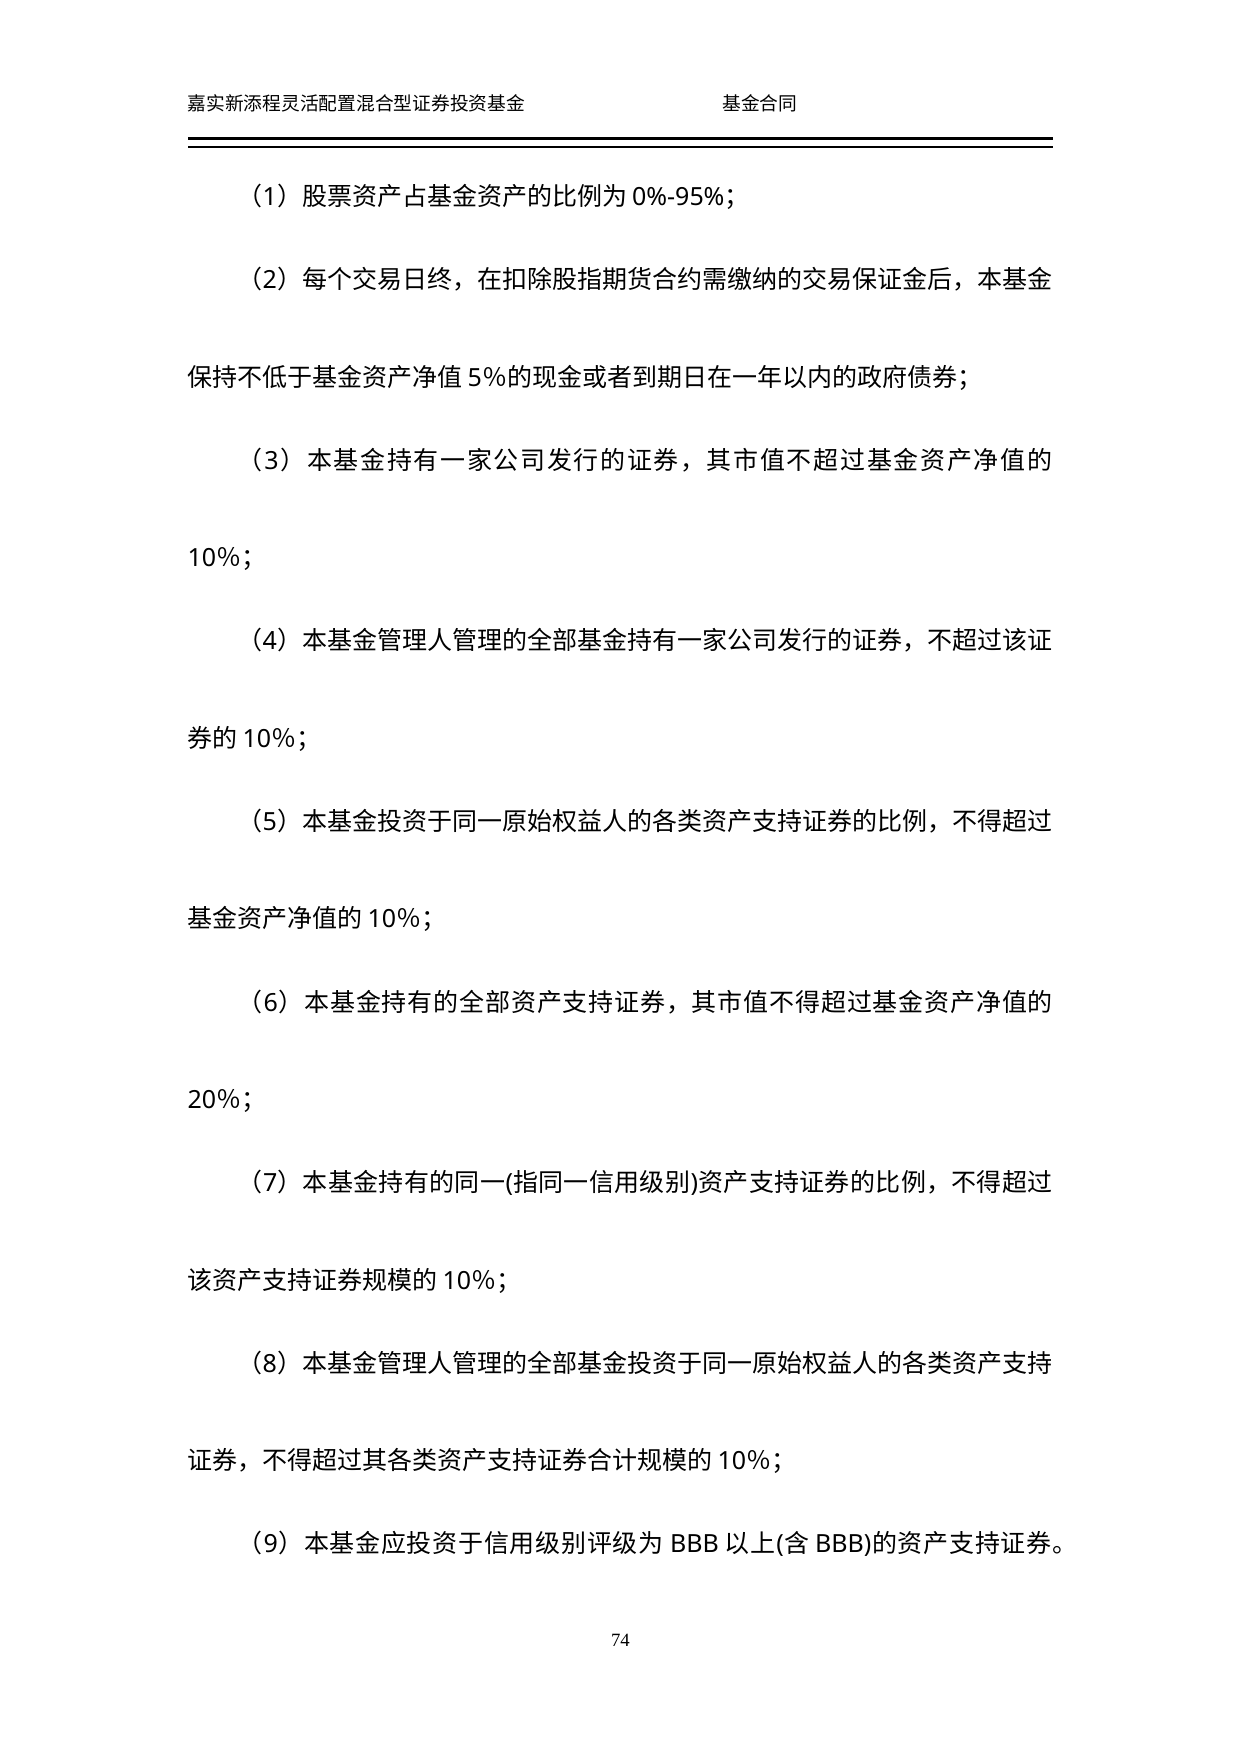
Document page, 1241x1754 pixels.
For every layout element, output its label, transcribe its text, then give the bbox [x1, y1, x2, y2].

text （8）本基金管理人管理的全部基金投资于同一原始权益人的各类资产支持证券，不得超过其各类资产支持证券合计规模的10％； [187, 1329, 1053, 1491]
text （5）本基金投资于同一原始权益人的各类资产支持证券的比例，不得超过基金资产净值的10％； [187, 787, 1053, 949]
text （1）股票资产占基金资产的比例为0%-95%； [187, 162, 1053, 227]
text （3）本基金持有一家公司发行的证券，其市值不超过基金资产净值的10％； [187, 426, 1053, 588]
text （2）每个交易日终，在扣除股指期货合约需缴纳的交易保证金后，本基金保持不低于基金资产净值5％的现金或者到期日在一年以内的政府债券； [187, 245, 1053, 408]
text （7）本基金持有的同一(指同一信用级别)资产支持证券的比例，不得超过该资产支持证券规模的10％； [187, 1148, 1053, 1311]
text （4）本基金管理人管理的全部基金持有一家公司发行的证券，不超过该证券的10％； [187, 606, 1053, 769]
text （6）本基金持有的全部资产支持证券，其市值不得超过基金资产净值的20％； [187, 968, 1053, 1130]
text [187, 1509, 1053, 1574]
